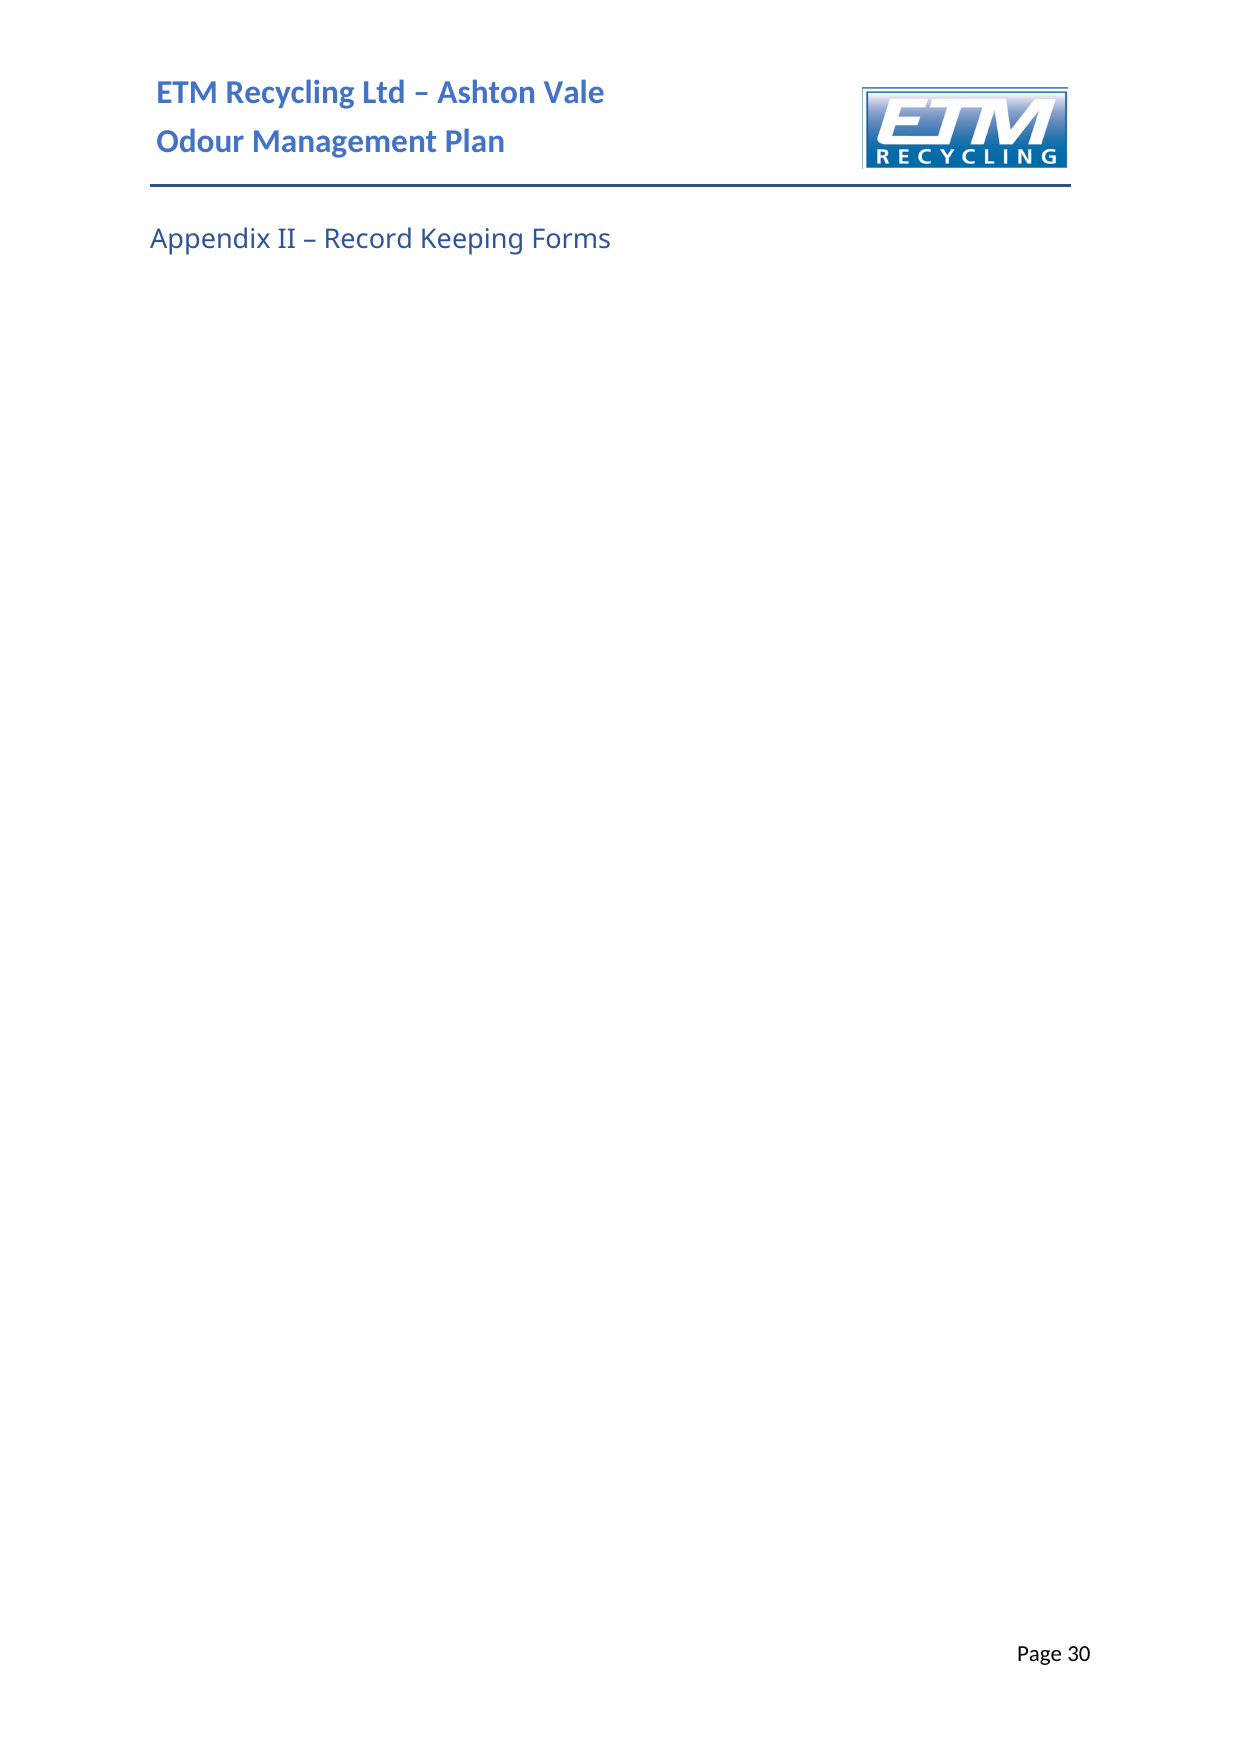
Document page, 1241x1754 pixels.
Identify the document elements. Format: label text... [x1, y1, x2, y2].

picture [861, 86, 1069, 173]
subtitle Appendix II – Record Keeping Forms [150, 219, 1090, 256]
